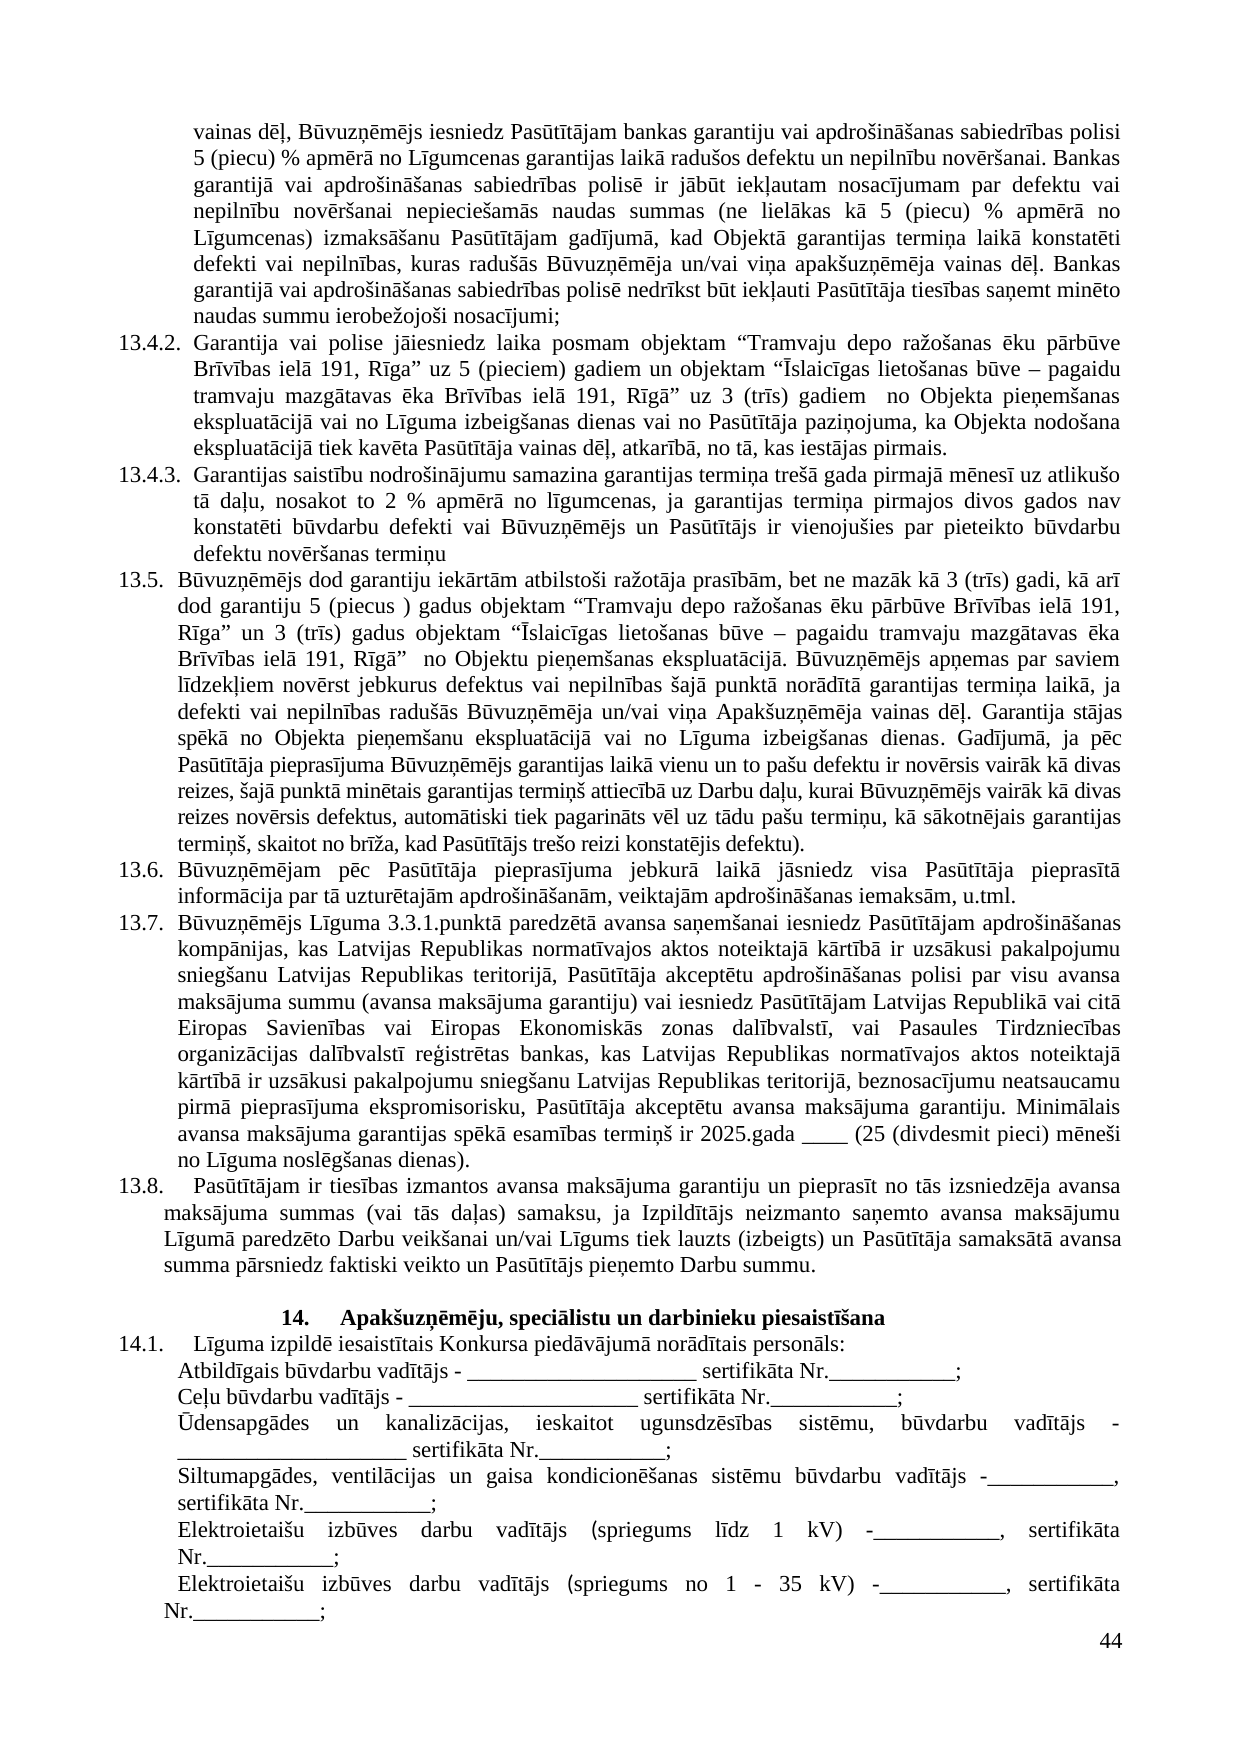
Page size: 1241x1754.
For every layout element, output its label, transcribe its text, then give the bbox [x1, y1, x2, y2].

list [118, 118, 1122, 329]
list Garantija vai polise jāiesniedz laika posmam objektam “Tramvaju depo ražošanas ēku pārbūve Brīvības ielā 191, Rīga” uz 5 (pieciem) gadiem un objektam “Īslaicīgas lietošanas būve – pagaidu tramvaju mazgātavas ēka Brīvības ielā 191, Rīgā” uz 3 (trīs) gadiem no Objekta pieņemšanas ekspluatācijā vai no Līguma izbeigšanas dienas vai no Pasūtītāja paziņojuma, ka Objekta nodošana ekspluatācijā tiek kavēta Pasūtītāja vainas dēļ, atkarībā, no tā, kas iestājas pirmais. [118, 329, 1122, 461]
list Līguma izpildē iesaistītais Konkursa piedāvājumā norādītais personāls: [103, 1330, 1121, 1357]
text Ūdensapgādes un kanalizācijas, ieskaitot ugunsdzēsības sistēmu, būvdarbu vadītājs - ____________________ sertifikāta Nr.___________; [177, 1409, 1121, 1462]
list Būvuzņēmējam pēc Pasūtītāja pieprasījuma jebkurā laikā jāsniedz visa Pasūtītāja pieprasītā informācija par tā uzturētajām apdrošināšanām, veiktajām apdrošināšanas iemaksām, u.tml. [118, 856, 1122, 909]
text Elektroietaišu izbūves darbu vadītājs (spriegums no 1 - 35 kV) -___________, sertifikāta Nr.___________; [163, 1569, 1121, 1624]
text Siltumapgādes, ventilācijas un gaisa kondicionēšanas sistēmu būvdarbu vadītājs -___________, sertifikāta Nr.___________; [177, 1462, 1121, 1515]
list Apakšuzņēmēju, speciālistu un darbinieku piesaistīšana [44, 1304, 1122, 1330]
text Elektroietaišu izbūves darbu vadītājs (spriegums līdz 1 kV) -___________, sertifikāta Nr.___________; [177, 1515, 1121, 1569]
list Pasūtītājam ir tiesības izmantos avansa maksājuma garantiju un pieprasīt no tās izsniedzēja avansa maksājuma summas (vai tās daļas) samaksu, ja Izpildītājs neizmanto saņemto avansa maksājumu Līgumā paredzēto Darbu veikšanai un/vai Līgums tiek lauzts (izbeigts) un Pasūtītāja samaksātā avansa summa pārsniedz faktiski veikto un Pasūtītājs pieņemto Darbu summu. [118, 1172, 1122, 1278]
list Garantijas saistību nodrošinājumu samazina garantijas termiņa trešā gada pirmajā mēnesī uz atlikušo tā daļu, nosakot to 2 % apmērā no līgumcenas, ja garantijas termiņa pirmajos divos gados nav konstatēti būvdarbu defekti vai Būvuzņēmējs un Pasūtītājs ir vienojušies par pieteikto būvdarbu defektu novēršanas termiņu [118, 461, 1122, 566]
list Būvuzņēmējs dod garantiju iekārtām atbilstoši ražotāja prasībām, bet ne mazāk kā 3 (trīs) gadi, kā arī dod garantiju 5 (piecus ) gadus objektam “Tramvaju depo ražošanas ēku pārbūve Brīvības ielā 191, Rīga” un 3 (trīs) gadus objektam “Īslaicīgas lietošanas būve – pagaidu tramvaju mazgātavas ēka Brīvības ielā 191, Rīgā” no Objektu pieņemšanas ekspluatācijā. Būvuzņēmējs apņemas par saviem līdzekļiem novērst jebkurus defektus vai nepilnības šajā punktā norādītā garantijas termiņa laikā, ja defekti vai nepilnības radušās Būvuzņēmēja un/vai viņa Apakšuzņēmēja vainas dēļ. Garantija stājas spēkā no Objekta pieņemšanu ekspluatācijā vai no Līguma izbeigšanas dienas. Gadījumā, ja pēc Pasūtītāja pieprasījuma Būvuzņēmējs garantijas laikā vienu un to pašu defektu ir novērsis vairāk kā divas reizes, šajā punktā minētais garantijas termiņš attiecībā uz Darbu daļu, kurai Būvuzņēmējs vairāk kā divas reizes novērsis defektus, automātiski tiek pagarināts vēl uz tādu pašu termiņu, kā sākotnējais garantijas termiņš, skaitot no brīža, kad Pasūtītājs trešo reizi konstatējis defektu). [118, 566, 1122, 856]
text Ceļu būvdarbu vadītājs - ____________________ sertifikāta Nr.___________; [163, 1383, 1121, 1409]
text Atbildīgais būvdarbu vadītājs - ____________________ sertifikāta Nr.___________; [163, 1357, 1121, 1383]
list Būvuzņēmējs Līguma 3.3.1.punktā paredzētā avansa saņemšanai iesniedz Pasūtītājam apdrošināšanas kompānijas, kas Latvijas Republikas normatīvajos aktos noteiktajā kārtībā ir uzsākusi pakalpojumu sniegšanu Latvijas Republikas teritorijā, Pasūtītāja akceptētu apdrošināšanas polisi par visu avansa maksājuma summu (avansa maksājuma garantiju) vai iesniedz Pasūtītājam Latvijas Republikā vai citā Eiropas Savienības vai Eiropas Ekonomiskās zonas dalībvalstī, vai Pasaules Tirdzniecības organizācijas dalībvalstī reģistrētas bankas, kas Latvijas Republikas normatīvajos aktos noteiktajā kārtībā ir uzsākusi pakalpojumu sniegšanu Latvijas Republikas teritorijā, beznosacījumu neatsaucamu pirmā pieprasījuma ekspromisorisku, Pasūtītāja akceptētu avansa maksājuma garantiju. Minimālais avansa maksājuma garantijas spēkā esamības termiņš ir 2025.gada ____ (25 (divdesmit pieci) mēneši no Līguma noslēgšanas dienas). [118, 909, 1122, 1172]
